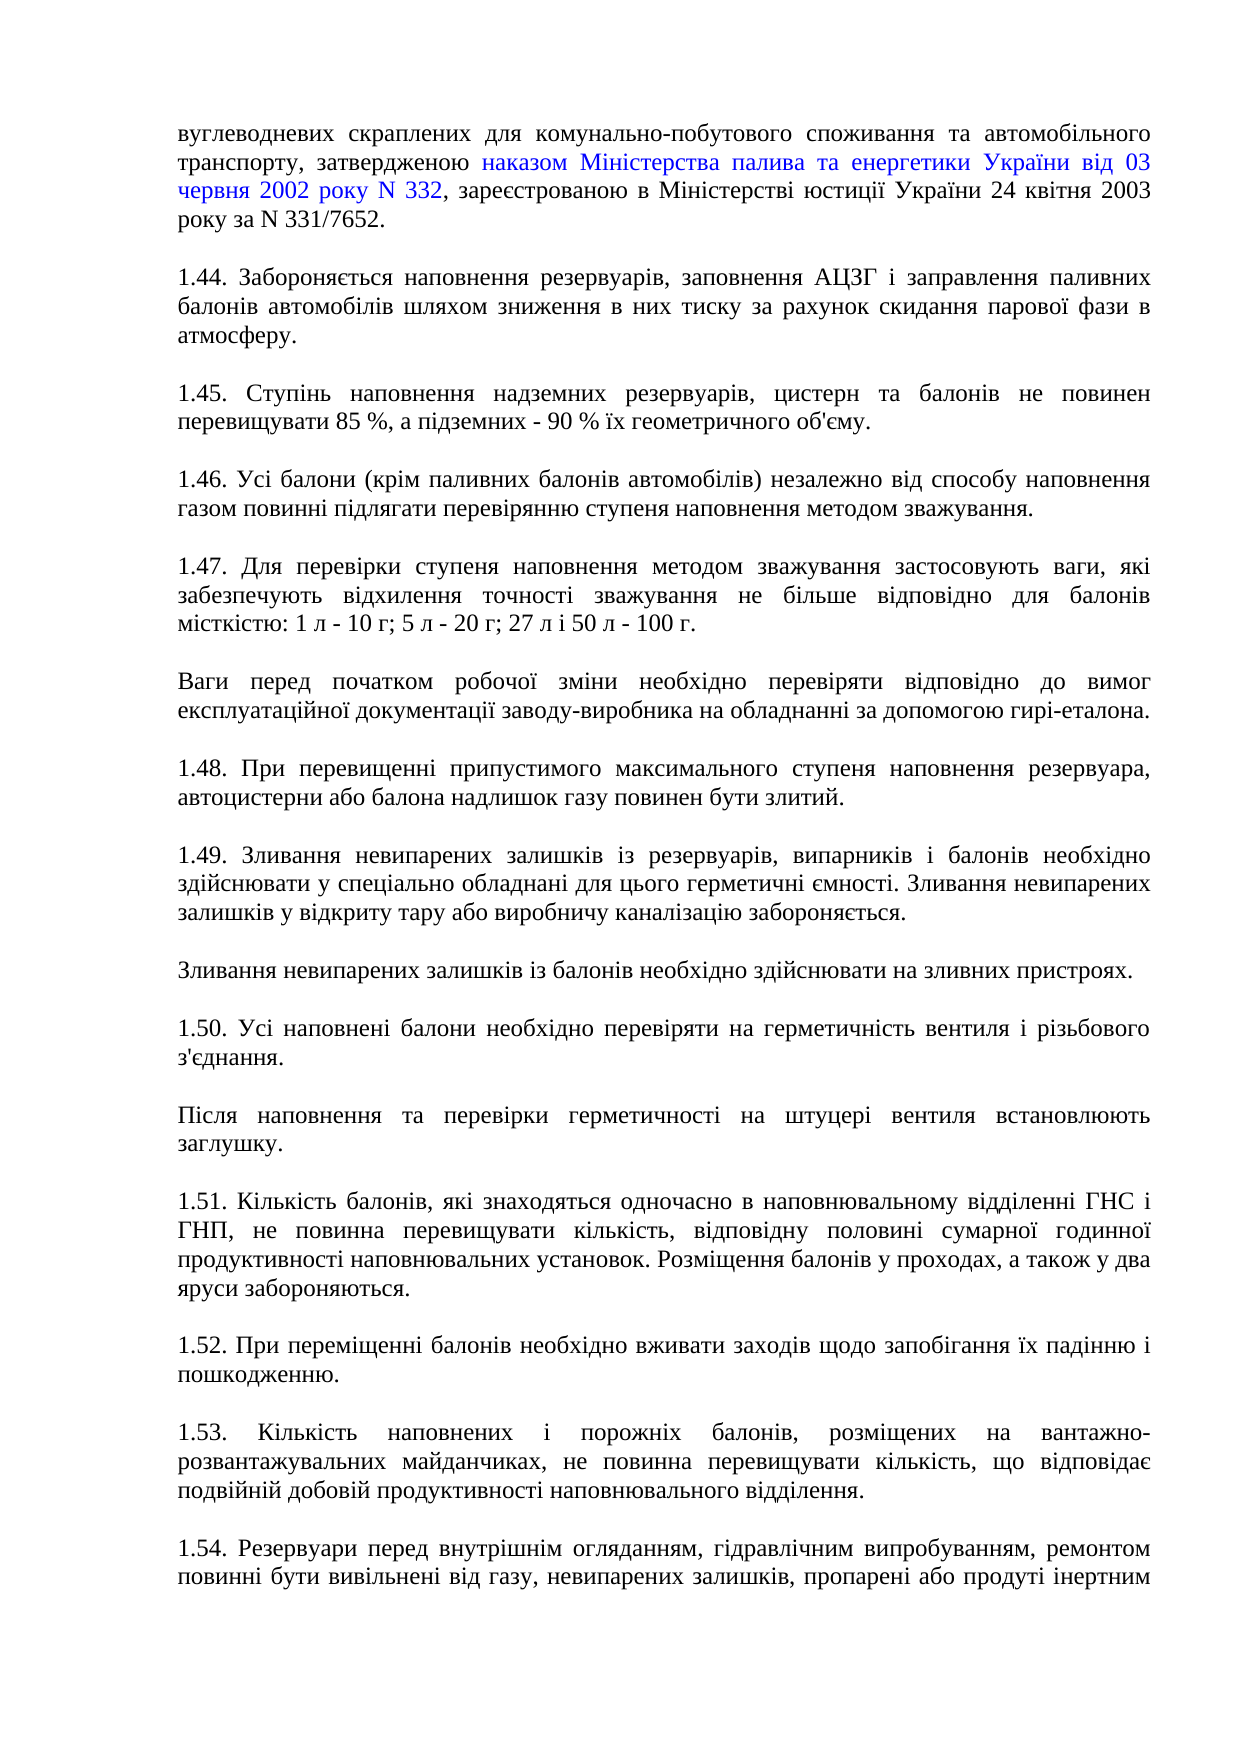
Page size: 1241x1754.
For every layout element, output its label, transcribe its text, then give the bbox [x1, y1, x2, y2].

text Зливання невипарених залишків із балонів необхідно здійснювати на зливних пристроях. [177, 955, 1152, 984]
text 1.46. Усі балони (крім паливних балонів автомобілів) незалежно від способу наповнення газом повинні підлягати перевірянню ступеня наповнення методом зважування. [177, 464, 1152, 522]
text 1.48. При перевищенні припустимого максимального ступеня наповнення резервуара, автоцистерни або балона надлишок газу повинен бути злитий. [177, 753, 1152, 811]
text 1.45. Ступінь наповнення надземних резервуарів, цистерн та балонів не повинен перевищувати 85 %, а підземних - 90 % їх геометричного об'єму. [177, 378, 1152, 435]
text 1.49. Зливання невипарених залишків із резервуарів, випарників і балонів необхідно здійснювати у спеціально обладнані для цього герметичні ємності. Зливання невипарених залишків у відкриту тару або виробничу каналізацію забороняється. [177, 840, 1152, 926]
text 1.47. Для перевірки ступеня наповнення методом зважування застосовують ваги, які забезпечують відхилення точності зважування не більше відповідно для балонів місткістю: 1 л - 10 г; 5 л - 20 г; 27 л і 50 л - 100 г. [177, 551, 1152, 637]
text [177, 1533, 1152, 1590]
text 1.50. Усі наповнені балони необхідно перевіряти на герметичність вентиля і різьбового з'єднання. [177, 1013, 1152, 1071]
text 1.53. Кількість наповнених і порожніх балонів, розміщених на вантажно-розвантажувальних майданчиках, не повинна перевищувати кількість, що відповідає подвійній добовій продуктивності наповнювального відділення. [177, 1417, 1152, 1503]
text Після наповнення та перевірки герметичності на штуцері вентиля встановлюють заглушку. [177, 1100, 1152, 1157]
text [177, 118, 1152, 233]
text 1.51. Кількість балонів, які знаходяться одночасно в наповнювальному відділенні ГНС і ГНП, не повинна перевищувати кількість, відповідну половині сумарної годинної продуктивності наповнювальних установок. Розміщення балонів у проходах, а також у два яруси забороняються. [177, 1186, 1152, 1301]
text 1.44. Забороняється наповнення резервуарів, заповнення АЦЗГ і заправлення паливних балонів автомобілів шляхом зниження в них тиску за рахунок скидання парової фази в атмосферу. [177, 262, 1152, 348]
text 1.52. При переміщенні балонів необхідно вживати заходів щодо запобігання їх падінню і пошкодженню. [177, 1331, 1152, 1388]
text Ваги перед початком робочої зміни необхідно перевіряти відповідно до вимог експлуатаційної документації заводу-виробника на обладнанні за допомогою гирі-еталона. [177, 666, 1152, 724]
